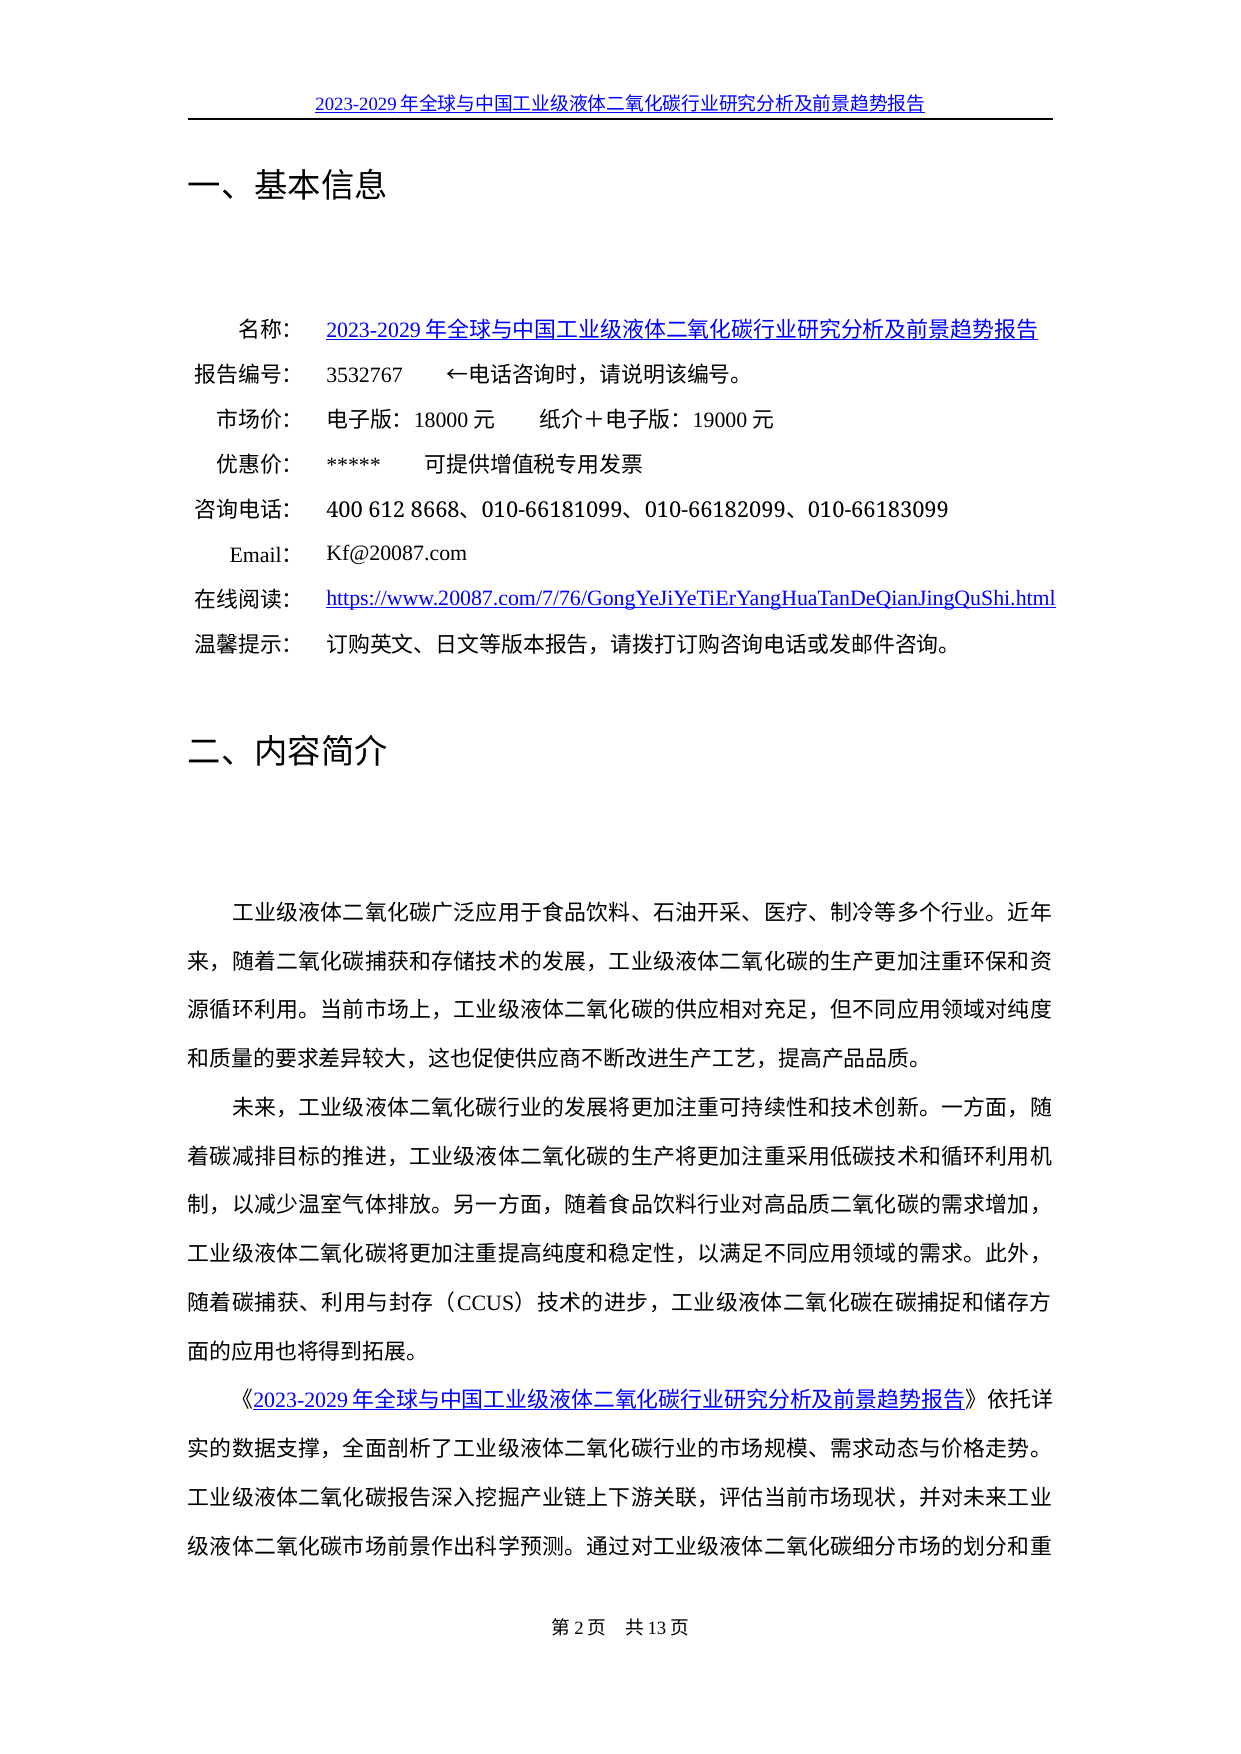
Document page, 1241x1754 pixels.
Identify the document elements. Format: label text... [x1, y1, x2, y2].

table_cell 在线阅读： [167, 582, 315, 627]
table_cell Email： [167, 537, 315, 582]
table_cell 优惠价： [167, 447, 315, 492]
table_cell 报告编号： [167, 357, 315, 402]
table_header 名称： [167, 312, 315, 357]
table_cell 3532767 ←电话咨询时，请说明该编号。 [315, 357, 1073, 402]
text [187, 894, 1053, 1561]
table_cell 咨询电话： [167, 492, 315, 537]
table_cell 市场价： [167, 402, 315, 447]
table_header 2023-2029年全球与中国工业级液体二氧化碳行业研究分析及前景趋势报告 [315, 312, 1073, 357]
title 二、内容简介 [187, 717, 1053, 782]
table_cell ***** 可提供增值税专用发票 [315, 447, 1073, 492]
table_cell 订购英文、日文等版本报告，请拨打订购咨询电话或发邮件咨询。 [315, 627, 1073, 672]
table_cell [315, 582, 1073, 627]
table_cell Kf@20087.com [315, 537, 1073, 582]
table_cell 温馨提示： [167, 627, 315, 672]
table_cell 400 612 8668、010-66181099、010-66182099、010-66183099 [315, 492, 1073, 537]
title 一、基本信息 [187, 150, 1053, 215]
table_cell 电子版：18000 元 纸介＋电子版：19000 元 [315, 402, 1073, 447]
